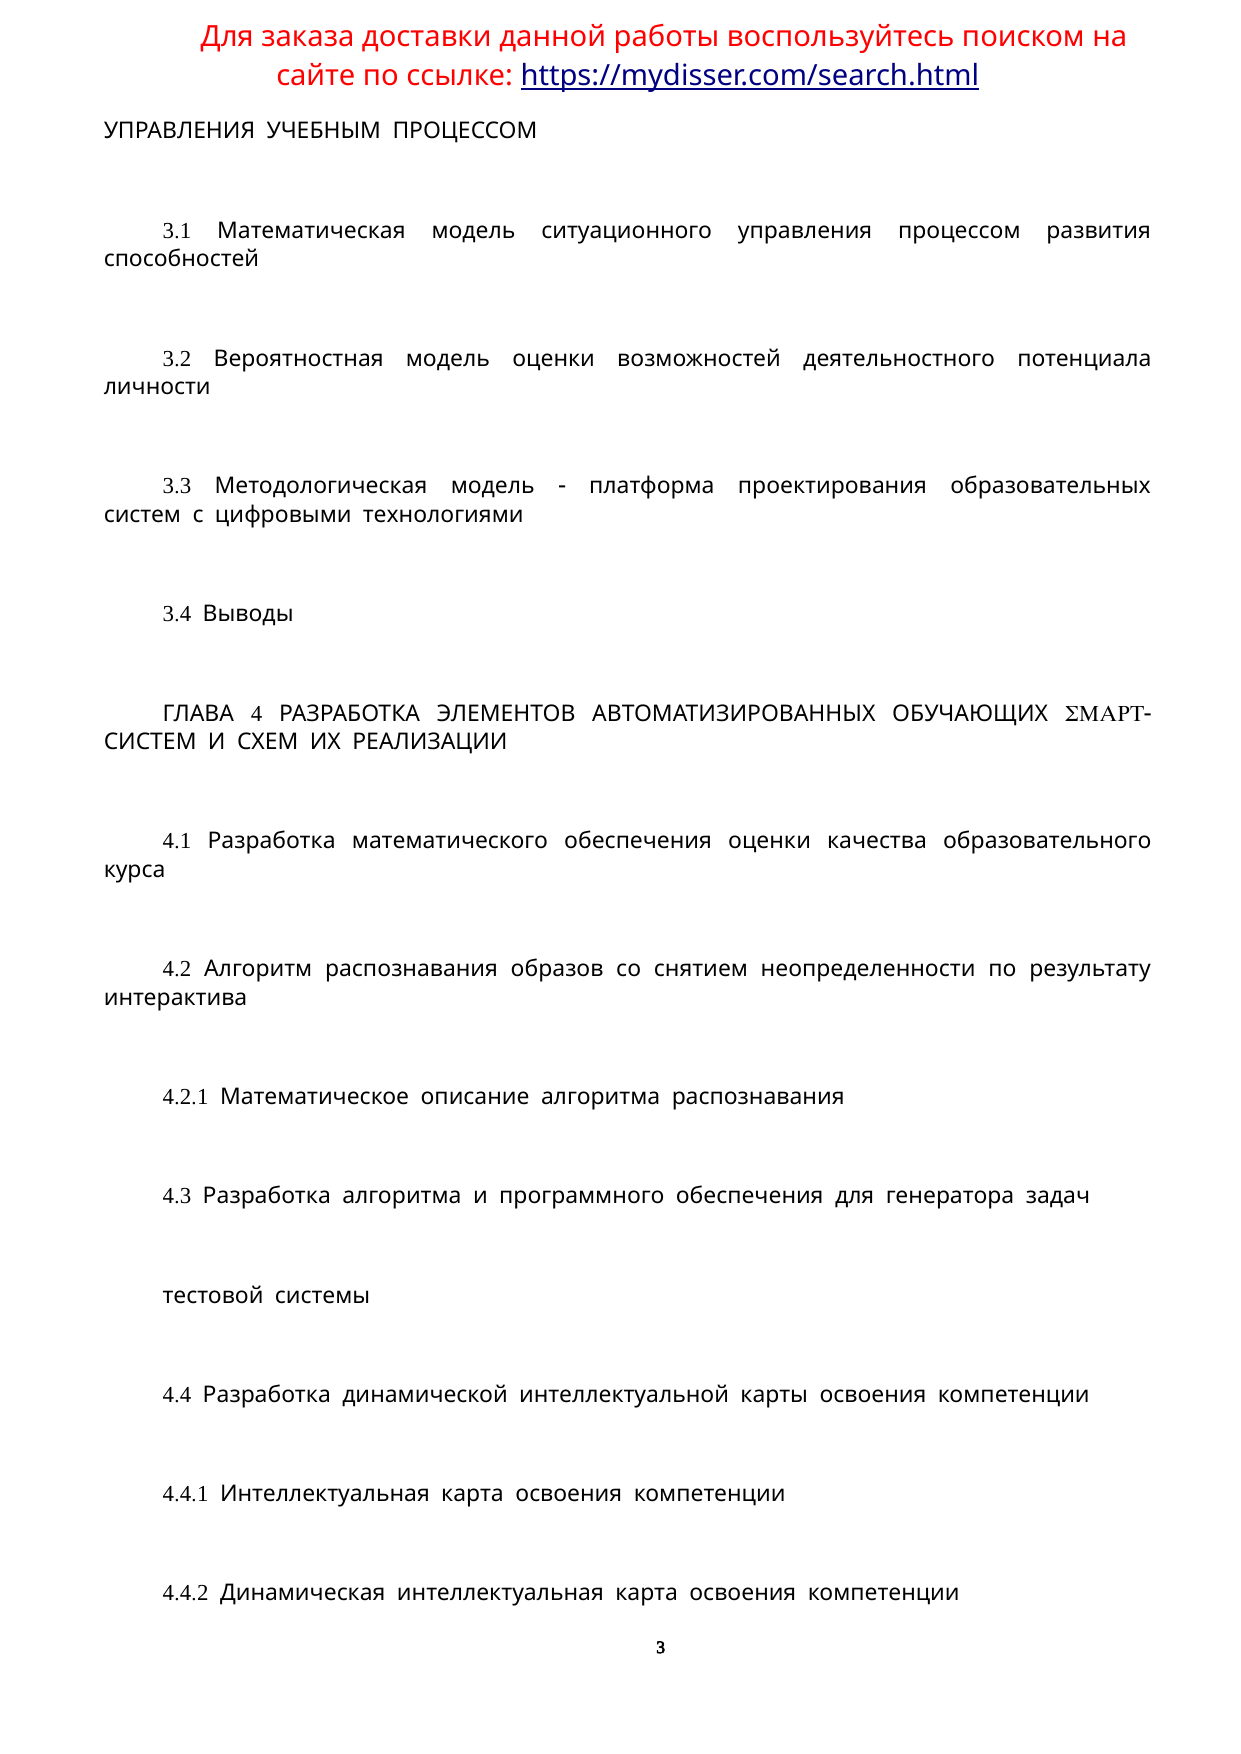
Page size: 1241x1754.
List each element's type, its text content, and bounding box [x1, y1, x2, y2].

text 4.4.1 Интеллектуальная карта освоения компетенции [103, 1477, 1152, 1506]
text тестовой системы [103, 1279, 1152, 1308]
text 4.2.1 Математическое описание алгоритма распознавания [103, 1081, 1152, 1109]
text ГЛАВА 4 РАЗРАБОТКА ЭЛЕМЕНТОВ АВТОМАТИЗИРОВАННЫХ ОБУЧАЮЩИХ SMART-СИСТЕМ И СХЕМ ИХ РЕАЛИЗАЦИИ [103, 697, 1152, 754]
text 3.4 Выводы [103, 598, 1152, 627]
text 3.1 Математическая модель ситуационного управления процессом развития способностей [103, 214, 1152, 272]
text 4.2 Алгоритм распознавания образов со снятием неопределенности по результату интерактива [103, 953, 1152, 1010]
text 3.3 Методологическая модель - платформа проектирования образовательных систем с цифровыми технологиями [103, 470, 1152, 527]
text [103, 115, 1152, 144]
text 4.4 Разработка динамической интеллектуальной карты освоения компетенции [103, 1378, 1152, 1407]
text 4.1 Разработка математического обеспечения оценки качества образовательного курса [103, 825, 1152, 882]
text 3.2 Вероятностная модель оценки возможностей деятельностного потенциала личности [103, 342, 1152, 399]
text 4.4.2 Динамическая интеллектуальная карта освоения компетенции [103, 1577, 1152, 1605]
text 4.3 Разработка алгоритма и программного обеспечения для генератора задач [103, 1180, 1152, 1209]
